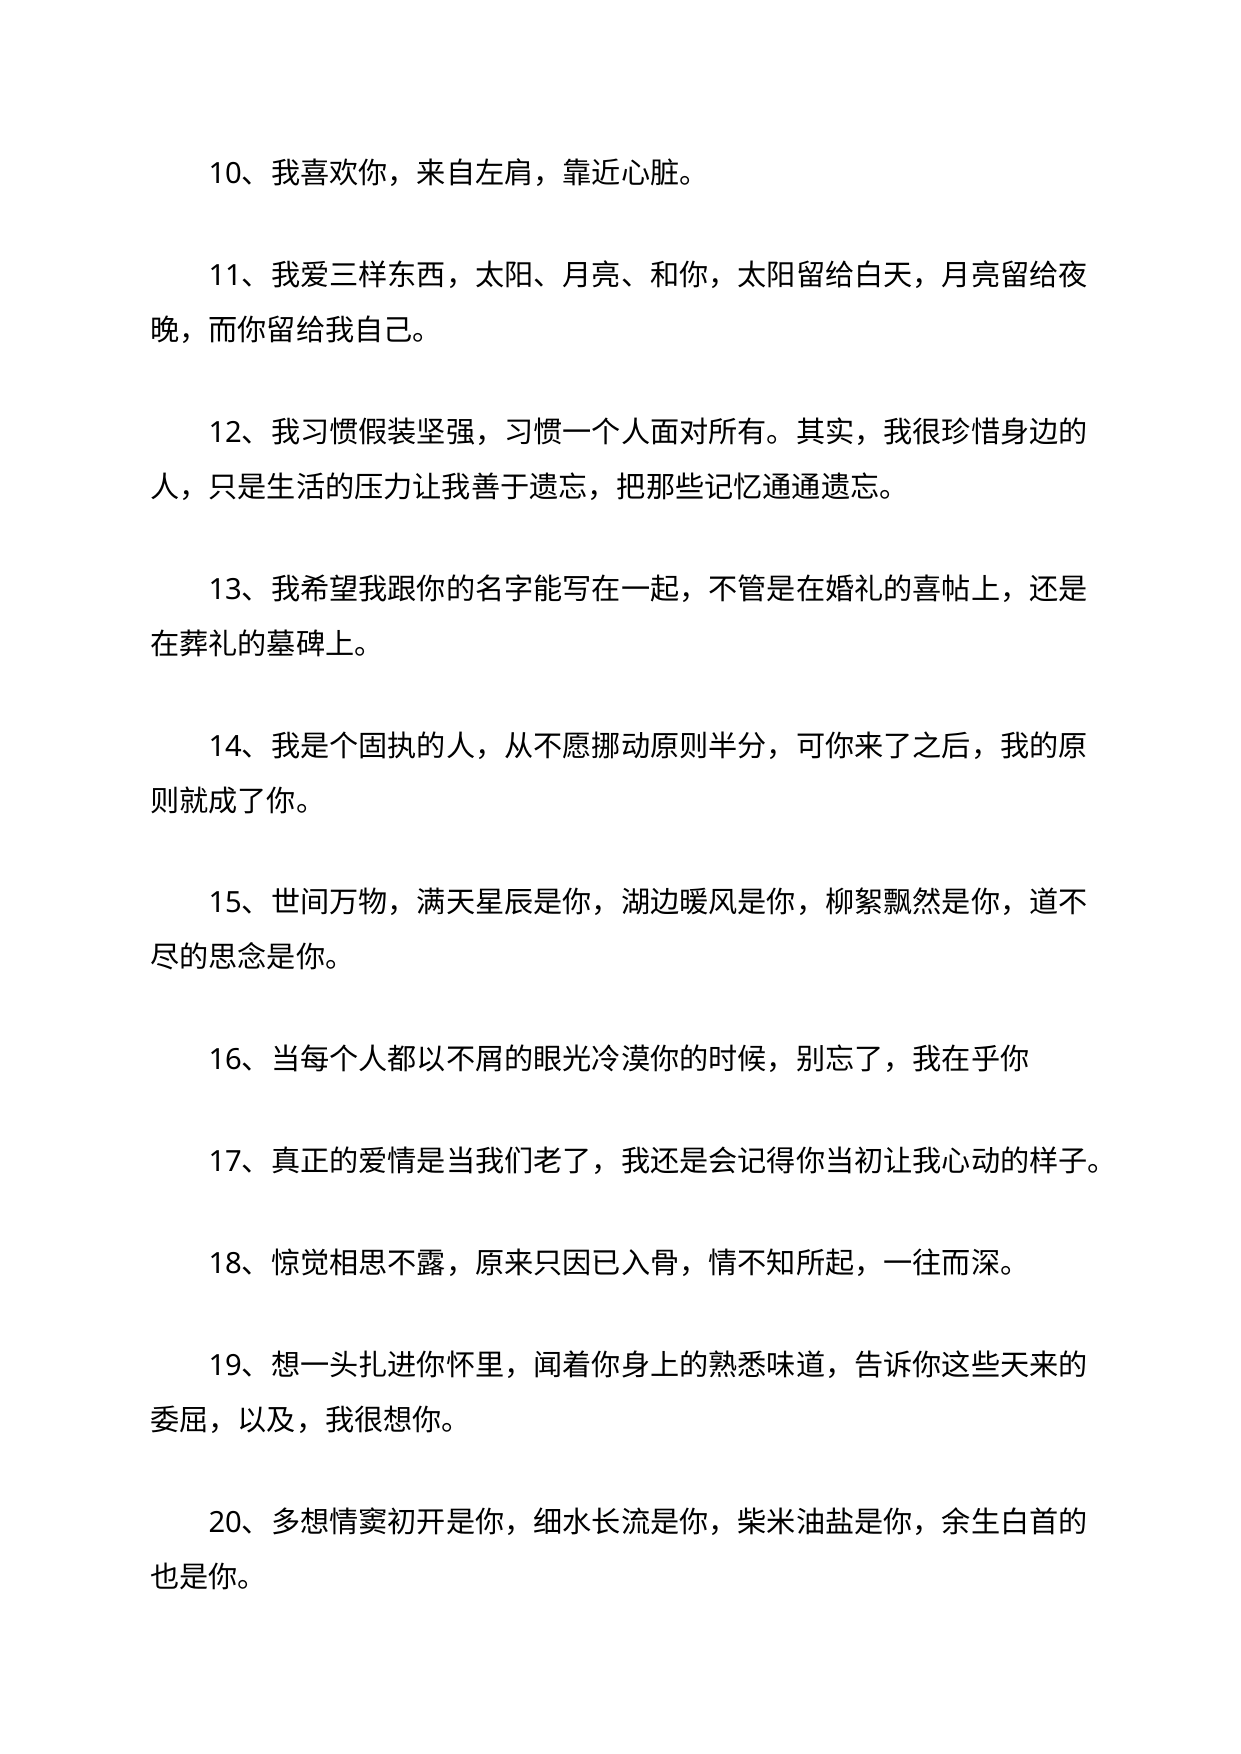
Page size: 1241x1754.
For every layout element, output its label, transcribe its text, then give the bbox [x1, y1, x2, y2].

text 16、当每个人都以不屑的眼光冷漠你的时候，别忘了，我在乎你 [150, 1036, 1090, 1078]
text 11、我爱三样东西，太阳、月亮、和你，太阳留给白天，月亮留给夜晚，而你留给我自己。 [150, 252, 1090, 349]
text 17、真正的爱情是当我们老了，我还是会记得你当初让我心动的样子。 [150, 1138, 1090, 1180]
text 20、多想情窦初开是你，细水长流是你，柴米油盐是你，余生白首的也是你。 [150, 1498, 1090, 1596]
text 15、世间万物，满天星辰是你，湖边暖风是你，柳絮飘然是你，道不尽的思念是你。 [150, 879, 1090, 976]
text 18、惊觉相思不露，原来只因已入骨，情不知所起，一往而深。 [150, 1240, 1090, 1282]
text 19、想一头扎进你怀里，闻着你身上的熟悉味道，告诉你这些天来的委屈，以及，我很想你。 [150, 1342, 1090, 1439]
text 14、我是个固执的人，从不愿挪动原则半分，可你来了之后，我的原则就成了你。 [150, 722, 1090, 819]
text 13、我希望我跟你的名字能写在一起，不管是在婚礼的喜帖上，还是在葬礼的墓碑上。 [150, 566, 1090, 663]
text 12、我习惯假装坚强，习惯一个人面对所有。其实，我很珍惜身边的人，只是生活的压力让我善于遗忘，把那些记忆通通遗忘。 [150, 409, 1090, 506]
text 10、我喜欢你，来自左肩，靠近心脏。 [150, 150, 1090, 192]
